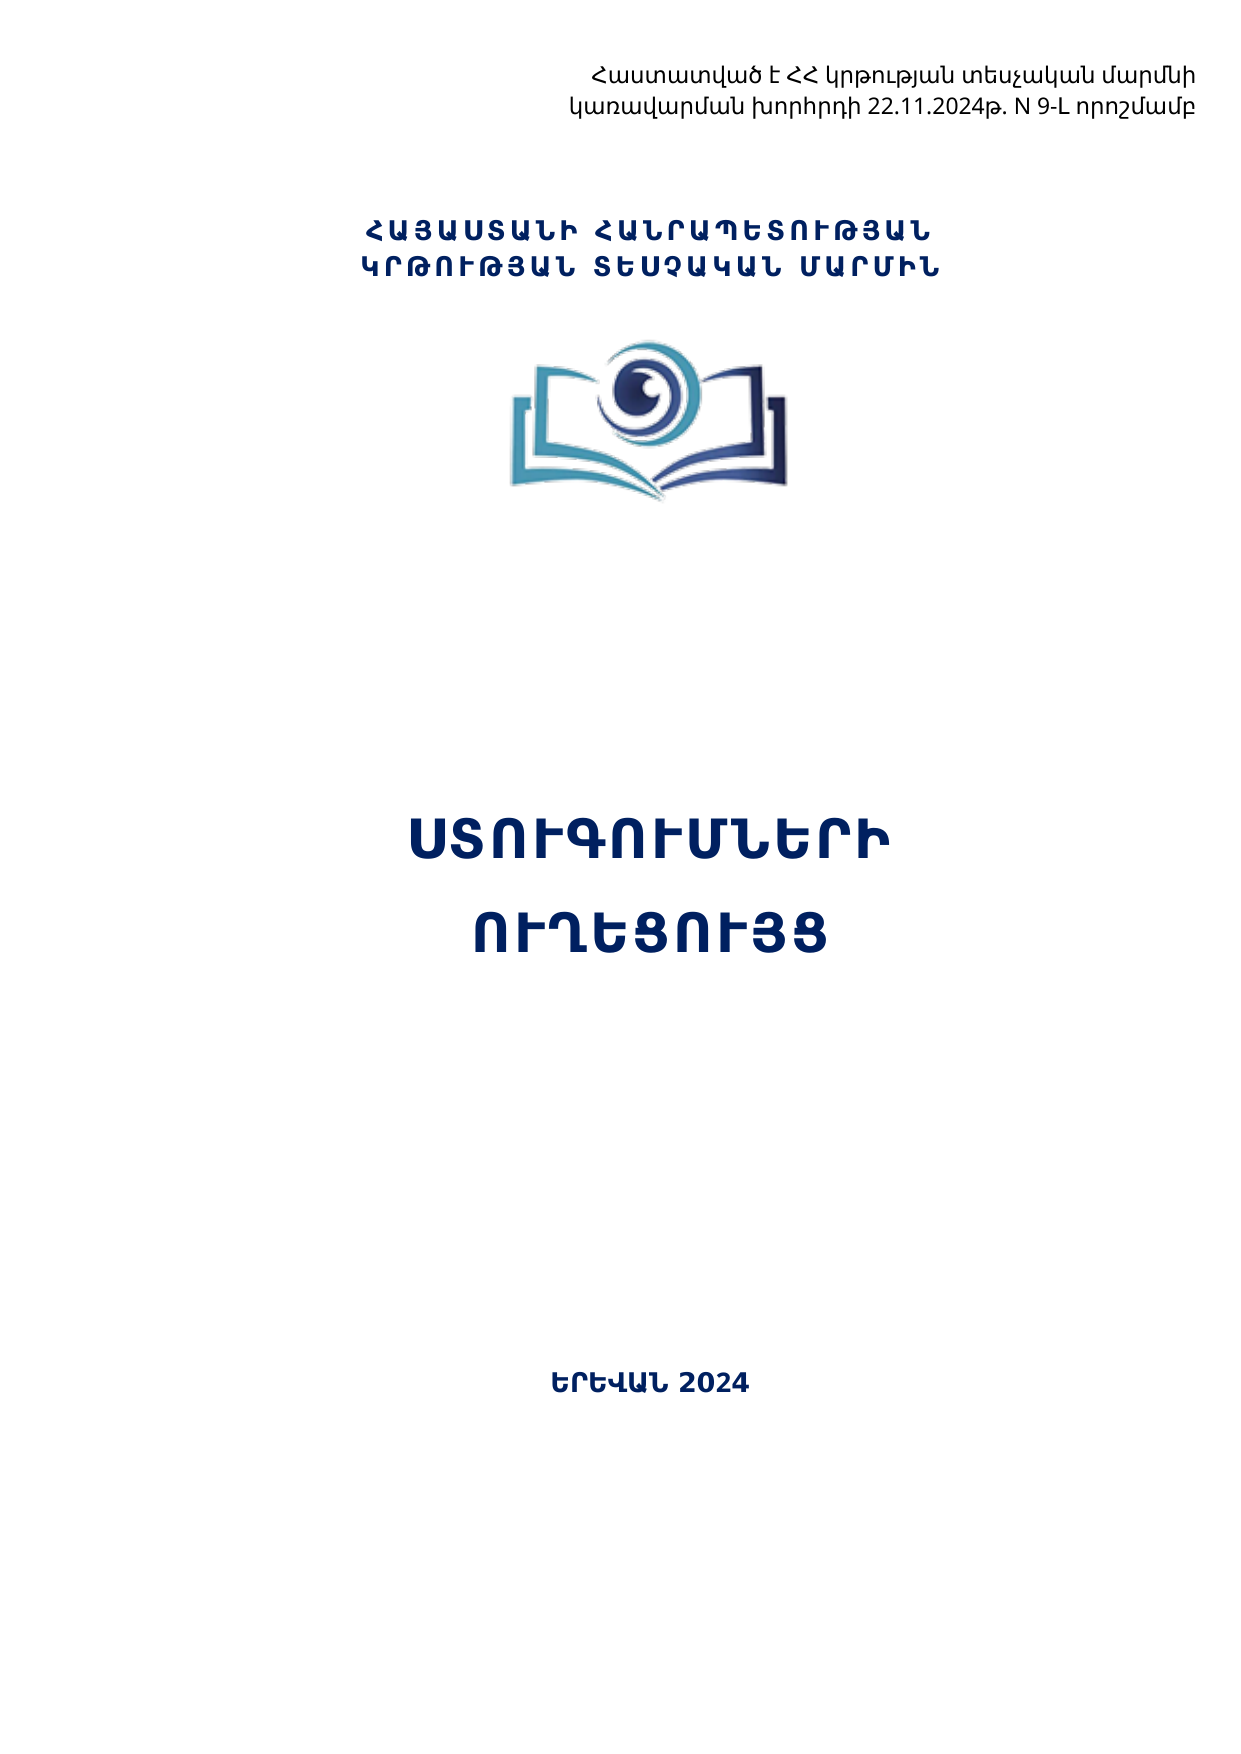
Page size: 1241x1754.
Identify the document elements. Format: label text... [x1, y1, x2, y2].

picture [505, 335, 795, 509]
text Հաստատված է ՀՀ կրթության տեսչական մարմնի [103, 59, 1197, 90]
text կառավարման խորհրդի 22.11.2024թ. N 9-Լ որոշմամբ [103, 90, 1197, 122]
text ՀԱՅԱՍՏԱՆԻ ՀԱՆՐԱՊԵՏՈՒԹՅԱՆ ԿՐԹՈՒԹՅԱՆ ՏԵՍՉԱԿԱՆ ՄԱՐՄԻՆ [103, 215, 1197, 283]
text ԵՐԵՎԱՆ 2024 [103, 1363, 1197, 1400]
text ՍՏՈՒԳՈՒՄՆԵՐԻ ՈՒՂԵՑՈՒՅՑ [103, 808, 1197, 966]
